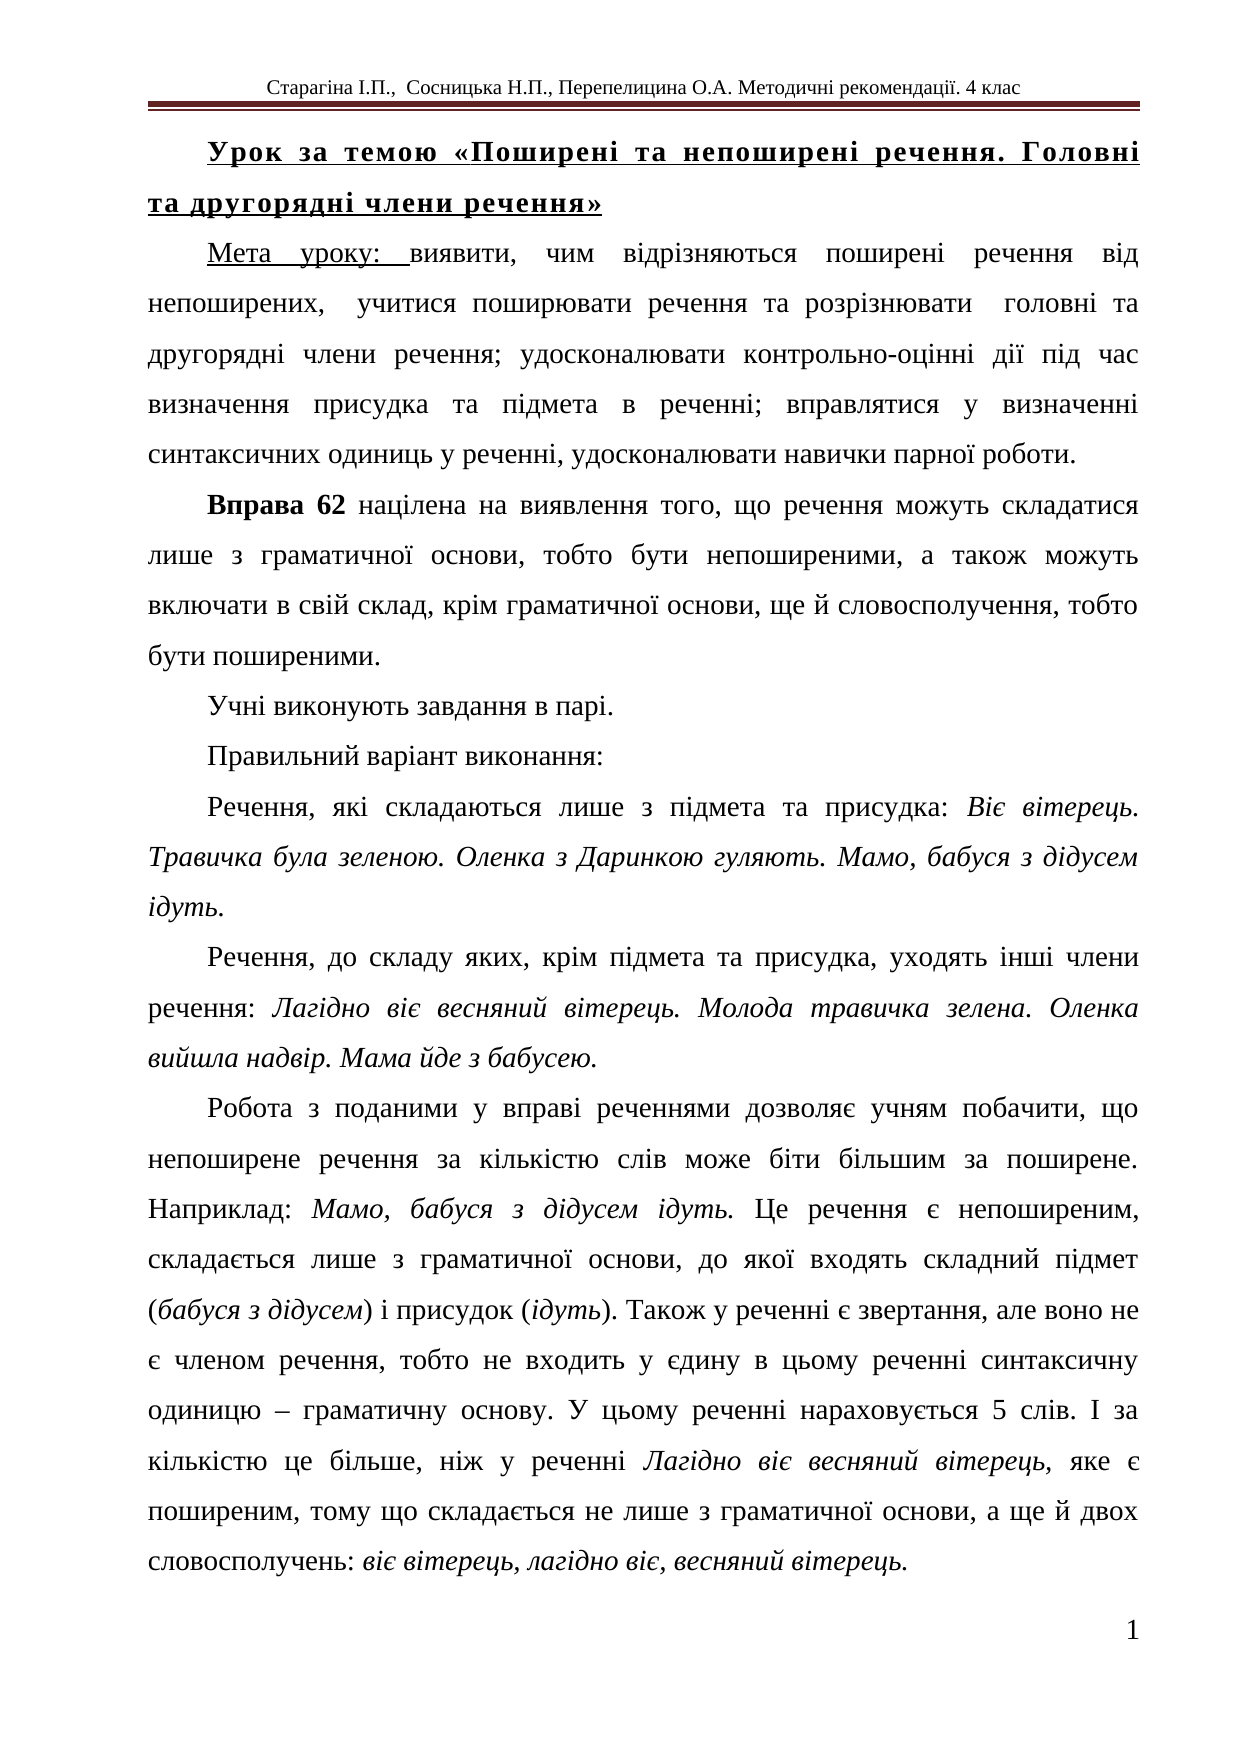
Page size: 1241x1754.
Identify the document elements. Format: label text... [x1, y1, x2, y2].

text Правильний варіант виконання: [148, 738, 1140, 772]
subtitle Урок за темою «Поширені та непоширені речення. Головні та другорядні члени речення» [148, 134, 1140, 218]
text Речення, до складу яких, крім підмета та присудка, уходять інші члени речення: Лагідно віє весняний вітерець. Молода травичка зелена. Оленка вийшла надвір. Мама йде з бабусею. [148, 939, 1140, 1074]
text Речення, які складаються лише з підмета та присудка: Віє вітерець. Травичка була зеленою. Оленка з Даринкою гуляють. Мамо, бабуся з дідусем ідуть. [148, 789, 1140, 923]
text Робота з поданими у вправі реченнями дозволяє учням побачити, що непоширене речення за кількістю слів може біти більшим за поширене. Наприклад: Мамо, бабуся з дідусем ідуть. Це речення є непоширеним, складається лише з граматичної основи, до якої входять складний підмет (бабуся з дідусем) і присудок (ідуть). Також у реченні є звертання, але воно не є членом речення, тобто не входить у єдину в цьому реченні синтаксичну одиницю – граматичну основу. У цьому реченні нараховується 5 слів. І за кількістю це більше, ніж у реченні Лагідно віє весняний вітерець, яке є поширеним, тому що складається не лише з граматичної основи, а ще й двох словосполучень: віє вітерець, лагідно віє, весняний вітерець. [148, 1091, 1140, 1577]
text Мета уроку: виявити, чим відрізняються поширені речення від непоширених, учитися поширювати речення та розрізнювати головні та другорядні члени речення; удосконалювати контрольно-оцінні дії під час визначення присудка та підмета в реченні; вправлятися у визначенні синтаксичних одиниць у реченні, удосконалювати навички парної роботи. [148, 235, 1140, 470]
text Учні виконують завдання в парі. [148, 688, 1140, 722]
text Вправа 62 націлена на виявлення того, що речення можуть складатися лише з граматичної основи, тобто бути непоширеними, а також можуть включати в свій склад, крім граматичної основи, ще й словосполучення, тобто бути поширеними. [148, 487, 1140, 671]
